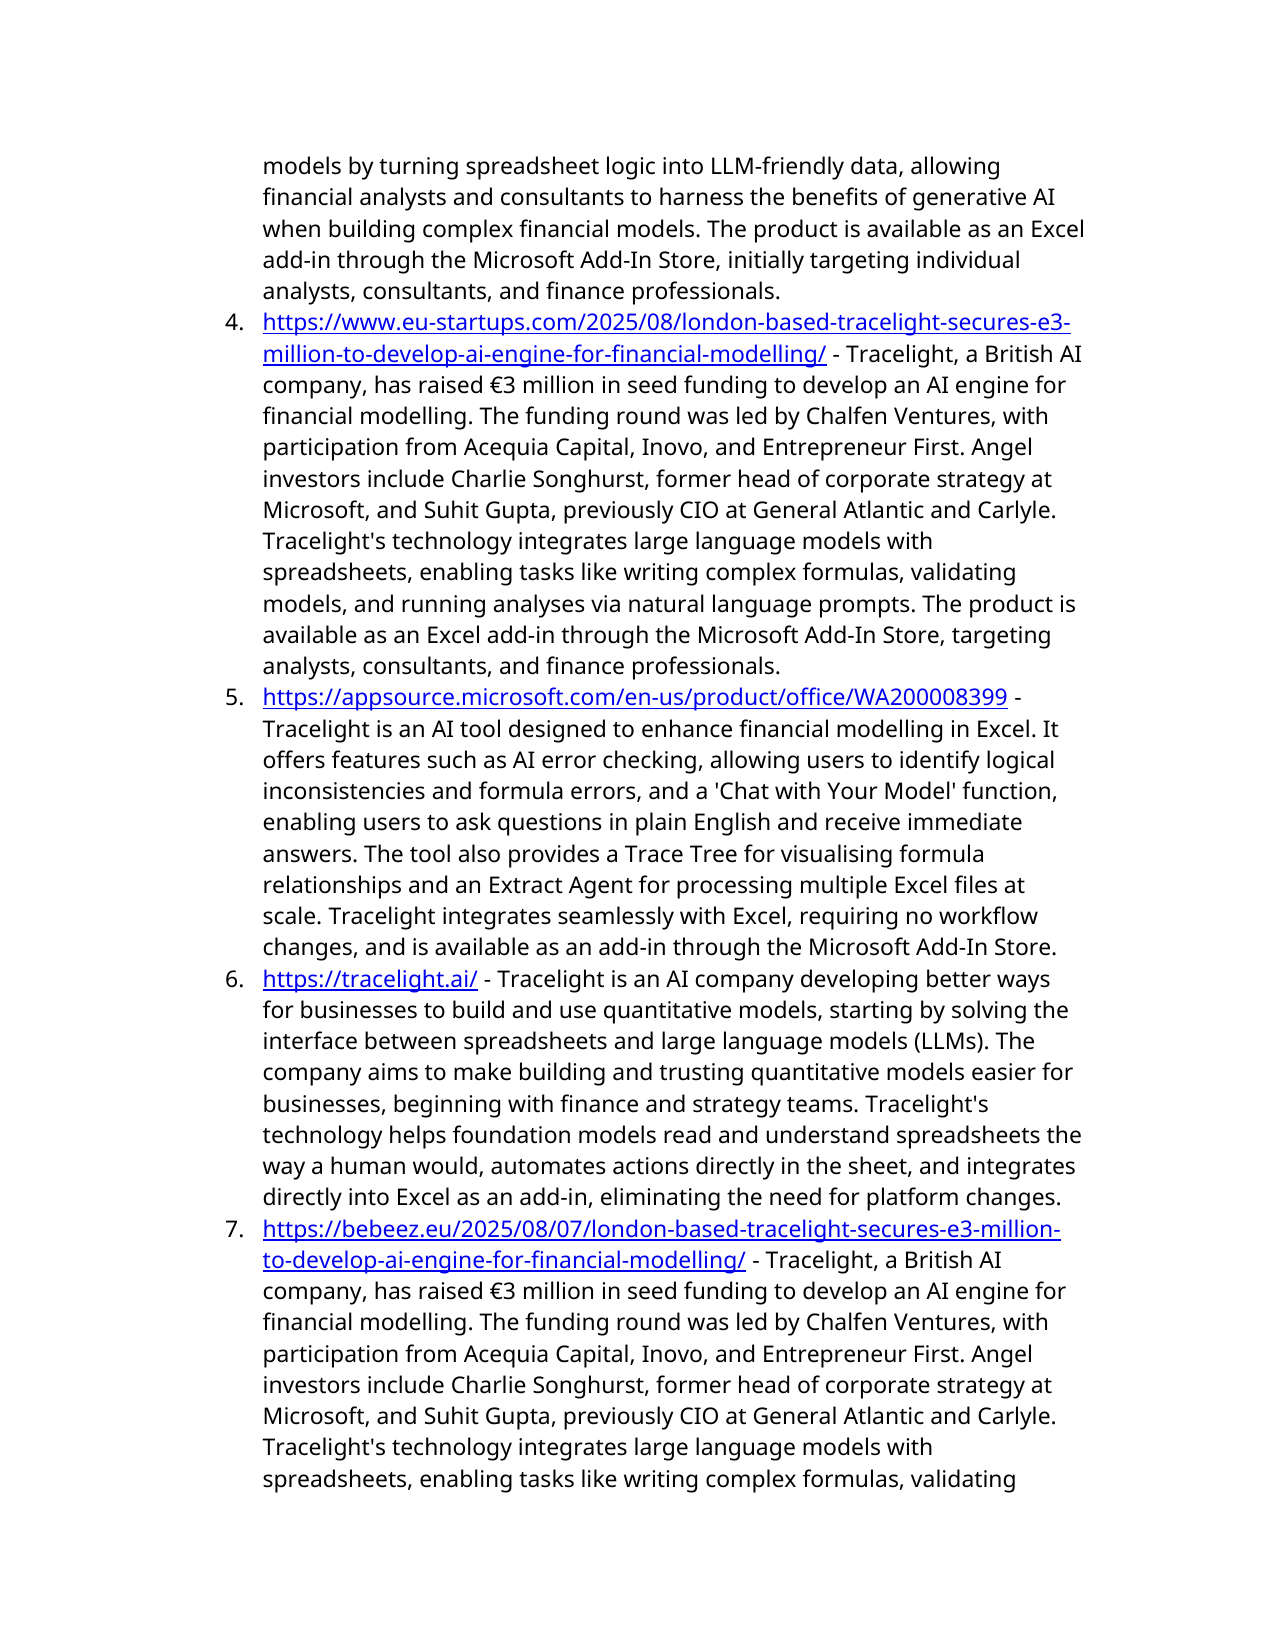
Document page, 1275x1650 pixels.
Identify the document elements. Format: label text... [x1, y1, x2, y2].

list https://www.eu-startups.com/2025/08/london-based-tracelight-secures-e3-million-to-develop-ai-engine-for-financial-modelling/ - Tracelight, a British AI company, has raised €3 million in seed funding to develop an AI engine for financial modelling. The funding round was led by Chalfen Ventures, with participation from Acequia Capital, Inovo, and Entrepreneur First. Angel investors include Charlie Songhurst, former head of corporate strategy at Microsoft, and Suhit Gupta, previously CIO at General Atlantic and Carlyle. Tracelight's technology integrates large language models with spreadsheets, enabling tasks like writing complex formulas, validating models, and running analyses via natural language prompts. The product is available as an Excel add-in through the Microsoft Add-In Store, targeting analysts, consultants, and finance professionals. [225, 306, 1087, 681]
list https://appsource.microsoft.com/en-us/product/office/WA200008399 - Tracelight is an AI tool designed to enhance financial modelling in Excel. It offers features such as AI error checking, allowing users to identify logical inconsistencies and formula errors, and a 'Chat with Your Model' function, enabling users to ask questions in plain English and receive immediate answers. The tool also provides a Trace Tree for visualising formula relationships and an Extract Agent for processing multiple Excel files at scale. Tracelight integrates seamlessly with Excel, requiring no workflow changes, and is available as an add-in through the Microsoft Add-In Store. [225, 681, 1087, 962]
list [225, 150, 1087, 306]
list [225, 1212, 1087, 1494]
list https://tracelight.ai/ - Tracelight is an AI company developing better ways for businesses to build and use quantitative models, starting by solving the interface between spreadsheets and large language models (LLMs). The company aims to make building and trusting quantitative models easier for businesses, beginning with finance and strategy teams. Tracelight's technology helps foundation models read and understand spreadsheets the way a human would, automates actions directly in the sheet, and integrates directly into Excel as an add-in, eliminating the need for platform changes. [225, 962, 1087, 1212]
